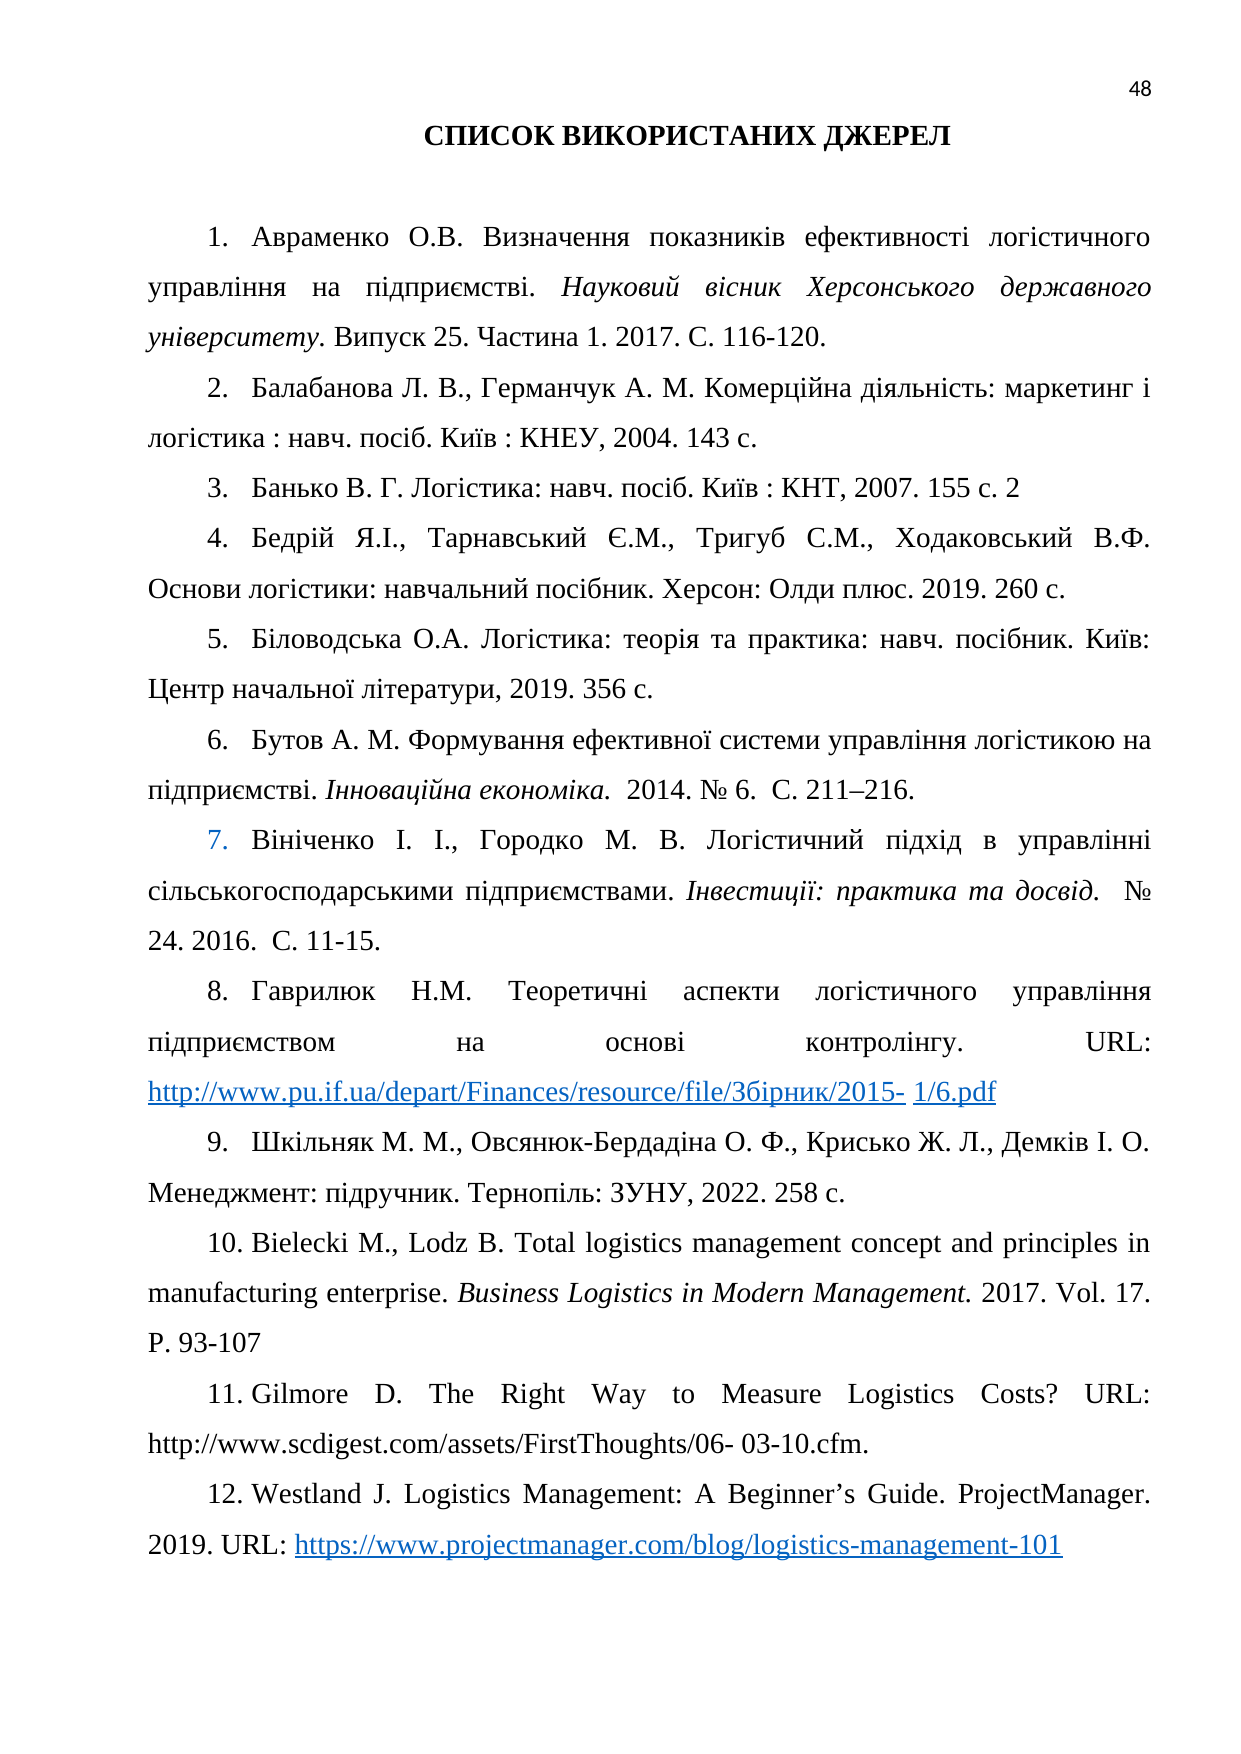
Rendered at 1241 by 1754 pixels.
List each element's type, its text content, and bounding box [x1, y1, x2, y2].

list Бедрій Я.І., Тарнавський Є.М., Тригуб С.М., Ходаковський В.Ф. Основи логістики: навчальний посібник. Херсон: Олди плюс. 2019. 260 с. [148, 521, 1152, 604]
list Авраменко О.В. Визначення показників ефективності логістичного управління на підприємстві. Науковий вісник Херсонського державного університету. Випуск 25. Частина 1. 2017. С. 116-120. [148, 219, 1152, 353]
list Gilmore D. The Right Way to Measure Logistics Costs? URL: http://www.scdigest.com/assets/FirstThoughts/06- 03-10.cfm. [148, 1376, 1152, 1460]
list Біловодська О.А. Логістика: теорія та практика: навч. посібник. Київ: Центр начальної літератури, 2019. 356 с. [148, 621, 1152, 705]
list Банько В. Г. Логістика: навч. посіб. Київ : КНТ, 2007. 155 с. 2 [148, 470, 1152, 504]
text СПИСОК ВИКОРИСТАНИХ ДЖЕРЕЛ [223, 118, 1152, 152]
list Бутов А. М. Формування ефективної системи управління логістикою на підприємстві. Інноваційна економіка. 2014. № 6. С. 211–216. [148, 722, 1152, 806]
list Балабанова Л. В., Германчук А. М. Комерційна діяльність: маркетинг і логістика : навч. посіб. Київ : КНЕУ, 2004. 143 с. [148, 370, 1152, 453]
list Гаврилюк Н.М. Теоретичні аспекти логістичного управління підприємством на основі контролінгу. URL: http://www.pu.if.ua/depart/Finances/resource/file/Збірник/2015- 1/6.pdf [148, 973, 1152, 1108]
list Bielecki M., Lodz B. Total logistics management concept and principles in manufacturing enterprise. Business Logistics in Modern Management. 2017. Vol. 17. P. 93-107 [148, 1225, 1152, 1359]
list Вініченко І. І., Городко М. В. Логістичний підхід в управлінні сільськогосподарськими підприємствами. Інвестиції: практика та досвід. № 24. 2016. С. 11-15. [148, 822, 1152, 957]
list Шкільняк М. М., Овсянюк-Бердадіна О. Ф., Крисько Ж. Л., Демків І. О. Менеджмент: підручник. Тернопіль: ЗУНУ, 2022. 258 с. [148, 1124, 1152, 1208]
list Westland J. Logistics Management: A Beginner’s Guide. ProjectManager. 2019. URL: https://www.projectmanager.com/blog/logistics-management-101 [148, 1477, 1152, 1560]
